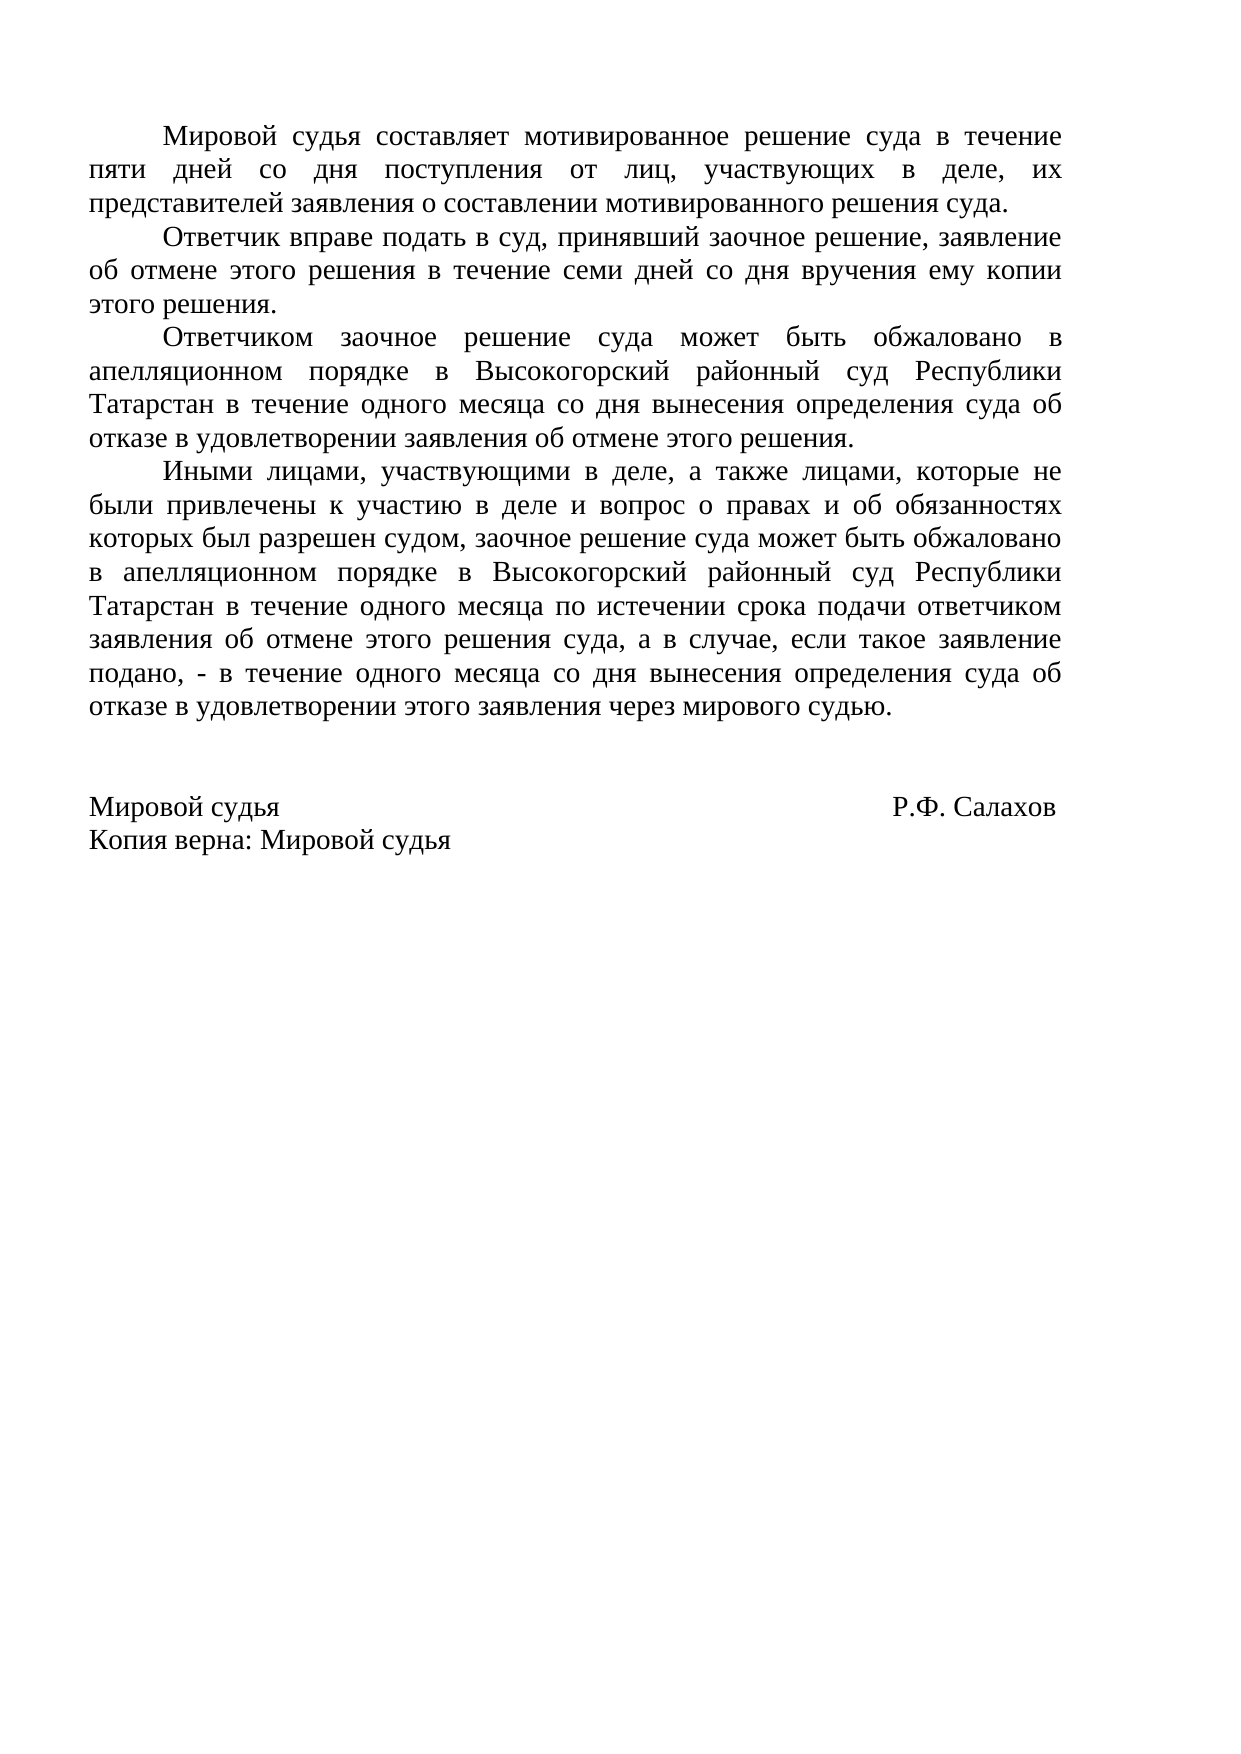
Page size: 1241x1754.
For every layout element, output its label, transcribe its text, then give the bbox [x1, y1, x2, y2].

text Копия верна: Мировой судья [89, 822, 1063, 856]
text Мировой судья составляет мотивированное решение суда в течение пяти дней со дня поступления от лиц, участвующих в деле, их представителей заявления о составлении мотивированного решения суда. [89, 118, 1063, 219]
text Мировой судья Р.Ф. Салахов [89, 789, 1063, 822]
text Ответчик вправе подать в суд, принявший заочное решение, заявление об отмене этого решения в течение семи дней со дня вручения ему копии этого решения. [89, 219, 1063, 319]
text Ответчиком заочное решение суда может быть обжаловано в апелляционном порядке в Высокогорский районный суд Республики Татарстан в течение одного месяца со дня вынесения определения суда об отказе в удовлетворении заявления об отмене этого решения. [89, 319, 1063, 453]
text Иными лицами, участвующими в деле, а также лицами, которые не были привлечены к участию в деле и вопрос о правах и об обязанностях которых был разрешен судом, заочное решение суда может быть обжаловано в апелляционном порядке в Высокогорский районный суд Республики Татарстан в течение одного месяца по истечении срока подачи ответчиком заявления об отмене этого решения суда, а в случае, если такое заявление подано, - в течение одного месяца со дня вынесения определения суда об отказе в удовлетворении этого заявления через мирового судью. [89, 453, 1063, 722]
